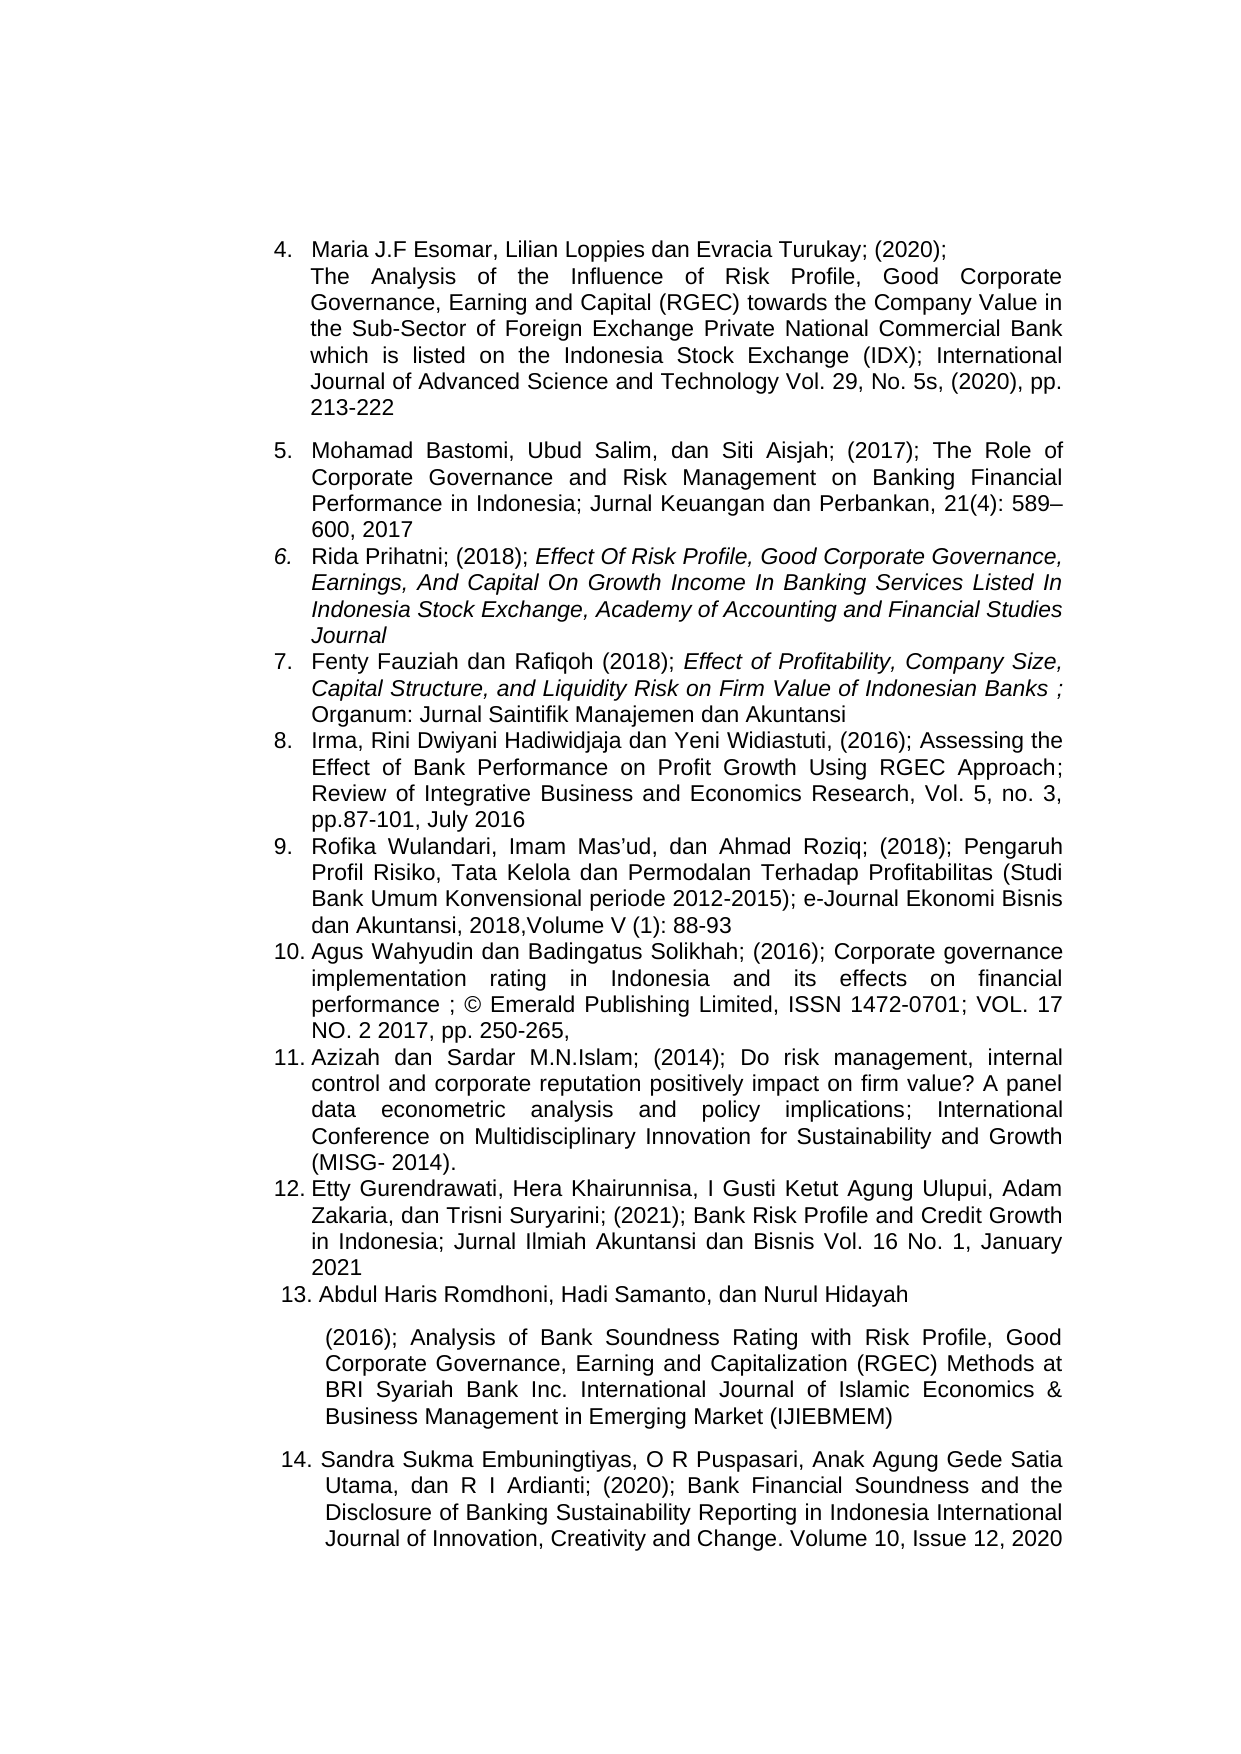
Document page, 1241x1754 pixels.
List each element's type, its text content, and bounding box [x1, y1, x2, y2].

list Rida Prihatni; (2018); Effect Of Risk Profile, Good Corporate Governance, Earnings, And Capital On Growth Income In Banking Services Listed In Indonesia Stock Exchange, Academy of Accounting and Financial Studies Journal [274, 543, 1063, 648]
text 14. Sandra Sukma Embuningtiyas, O R Puspasari, Anak Agung Gede Satia Utama, dan R I Ardianti; (2020); Bank Financial Soundness and the Disclosure of Banking Sustainability Reporting in Indonesia International Journal of Innovation, Creativity and Change. Volume 10, Issue 12, 2020 [281, 1446, 1063, 1551]
list Fenty Fauziah dan Rafiqoh (2018); Effect of Profitability, Company Size, Capital Structure, and Liquidity Risk on Firm Value of Indonesian Banks ; Organum: Jurnal Saintifik Manajemen dan Akuntansi [274, 648, 1063, 727]
list Maria J.F Esomar, Lilian Loppies dan Evracia Turukay; (2020); [274, 236, 1063, 263]
text 13. Abdul Haris Romdhoni, Hadi Samanto, dan Nurul Hidayah [281, 1281, 1063, 1307]
text The Analysis of the Influence of Risk Profile, Good Corporate Governance, Earning and Capital (RGEC) towards the Company Value in the Sub-Sector of Foreign Exchange Private National Commercial Bank which is listed on the Indonesia Stock Exchange (IDX); International Journal of Advanced Science and Technology Vol. 29, No. 5s, (2020), pp. 213-222 [310, 263, 1063, 421]
list Azizah dan Sardar M.N.Islam; (2014); Do risk management, internal control and corporate reputation positively impact on firm value? A panel data econometric analysis and policy implications; International Conference on Multidisciplinary Innovation for Sustainability and Growth (MISG- 2014). [274, 1043, 1063, 1175]
list Rofika Wulandari, Imam Mas’ud, dan Ahmad Roziq; (2018); Pengaruh Profil Risiko, Tata Kelola dan Permodalan Terhadap Profitabilitas (Studi Bank Umum Konvensional periode 2012-2015); e-Journal Ekonomi Bisnis dan Akuntansi, 2018,Volume V (1): 88-93 [274, 833, 1063, 938]
list Mohamad Bastomi, Ubud Salim, dan Siti Aisjah; (2017); The Role of Corporate Governance and Risk Management on Banking Financial Performance in Indonesia; Jurnal Keuangan dan Perbankan, 21(4): 589–600, 2017 [274, 437, 1063, 543]
list Etty Gurendrawati, Hera Khairunnisa, I Gusti Ketut Agung Ulupui, Adam Zakaria, dan Trisni Suryarini; (2021); Bank Risk Profile and Credit Growth in Indonesia; Jurnal Ilmiah Akuntansi dan Bisnis Vol. 16 No. 1, January 2021 [274, 1175, 1063, 1281]
text (2016); Analysis of Bank Soundness Rating with Risk Profile, Good Corporate Governance, Earning and Capitalization (RGEC) Methods at BRI Syariah Bank Inc. International Journal of Islamic Economics & Business Management in Emerging Market (IJIEBMEM) [325, 1324, 1063, 1429]
list Irma, Rini Dwiyani Hadiwidjaja dan Yeni Widiastuti, (2016); Assessing the Effect of Bank Performance on Profit Growth Using RGEC Approach; Review of Integrative Business and Economics Research, Vol. 5, no. 3, pp.87-101, July 2016 [274, 727, 1063, 833]
list Agus Wahyudin dan Badingatus Solikhah; (2016); Corporate governance implementation rating in Indonesia and its effects on financial performance ; © Emerald Publishing Limited, ISSN 1472-0701; VOL. 17 NO. 2 2017, pp. 250-265, [274, 938, 1063, 1043]
